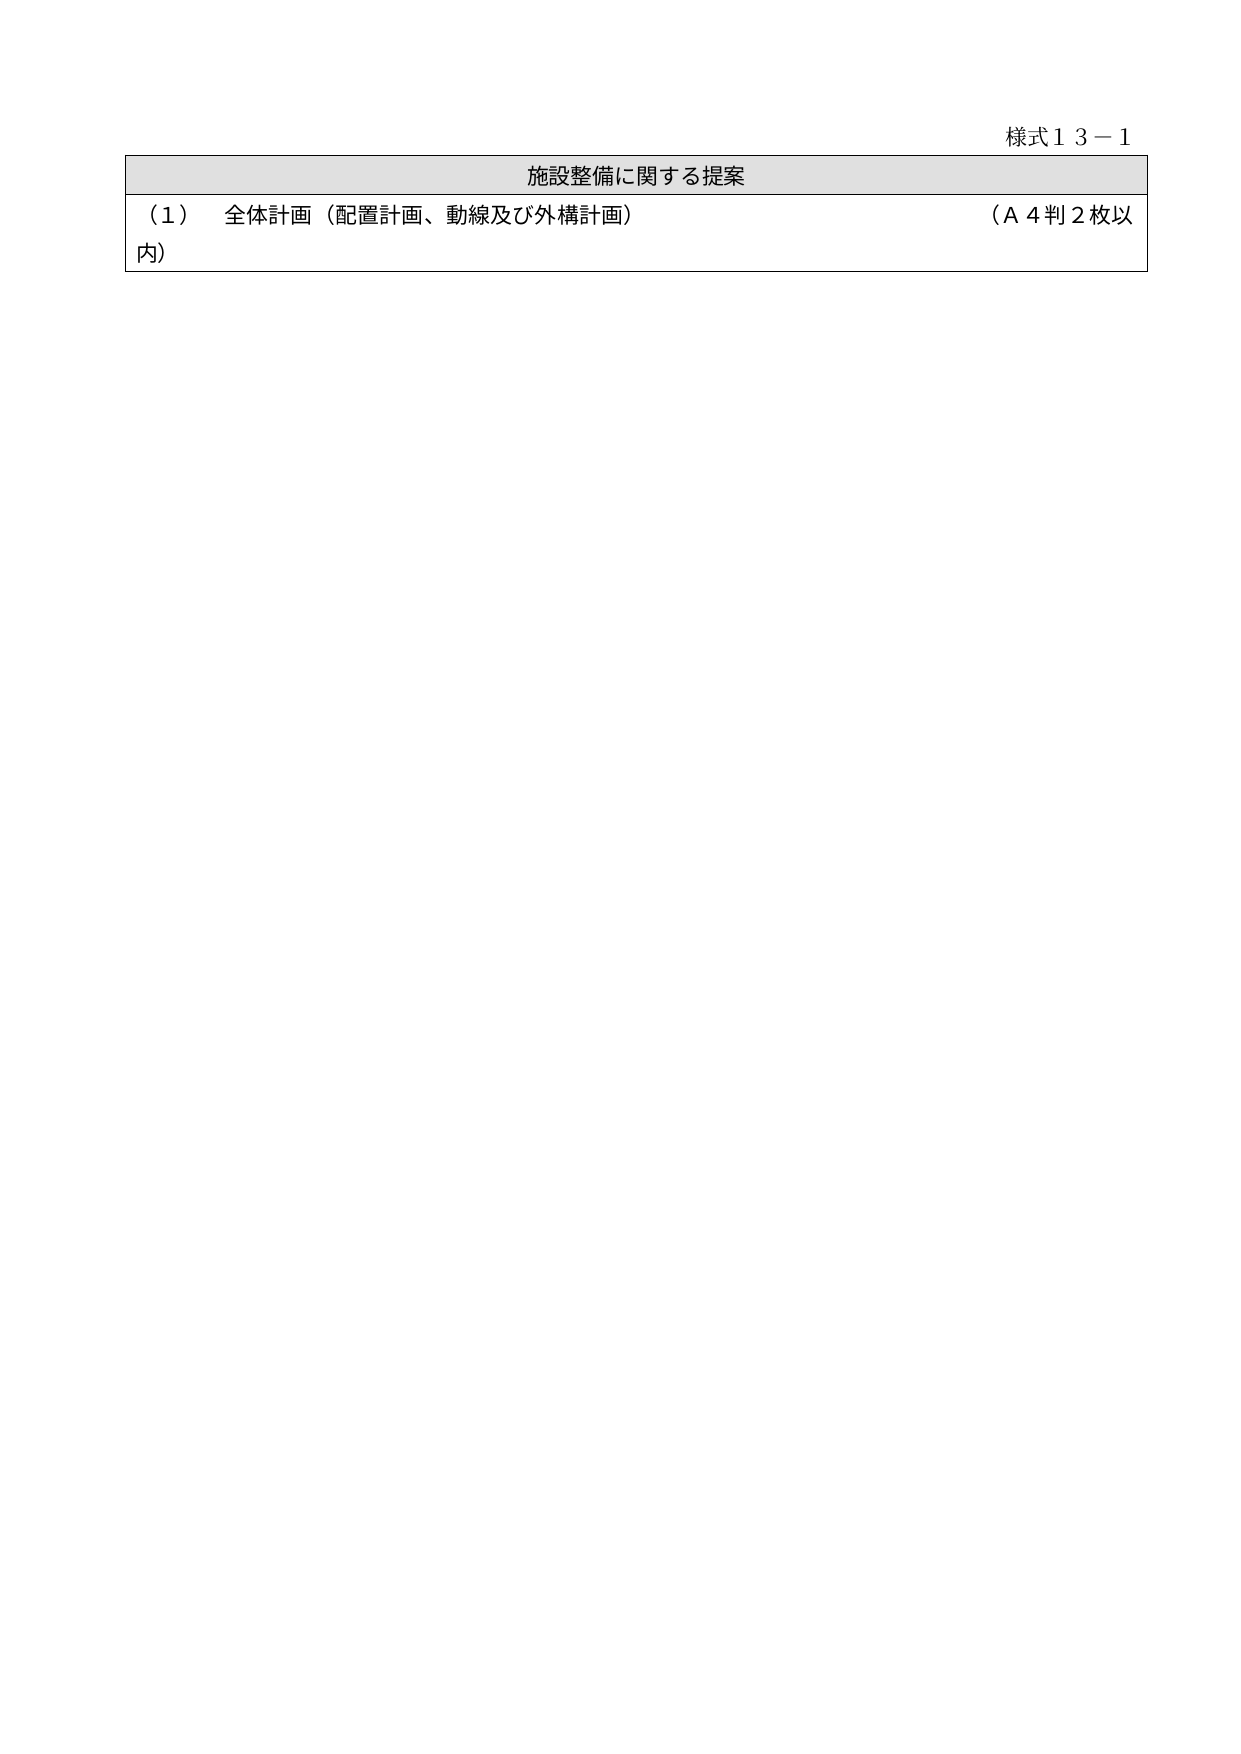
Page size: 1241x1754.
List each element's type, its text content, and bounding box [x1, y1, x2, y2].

table_header 施設整備に関する提案 [126, 156, 1147, 194]
table_cell 全体計画（配置計画、動線及び外構計画） （Ａ４判２枚以内） [126, 195, 1147, 271]
text 様式１３－１ [114, 117, 1136, 154]
